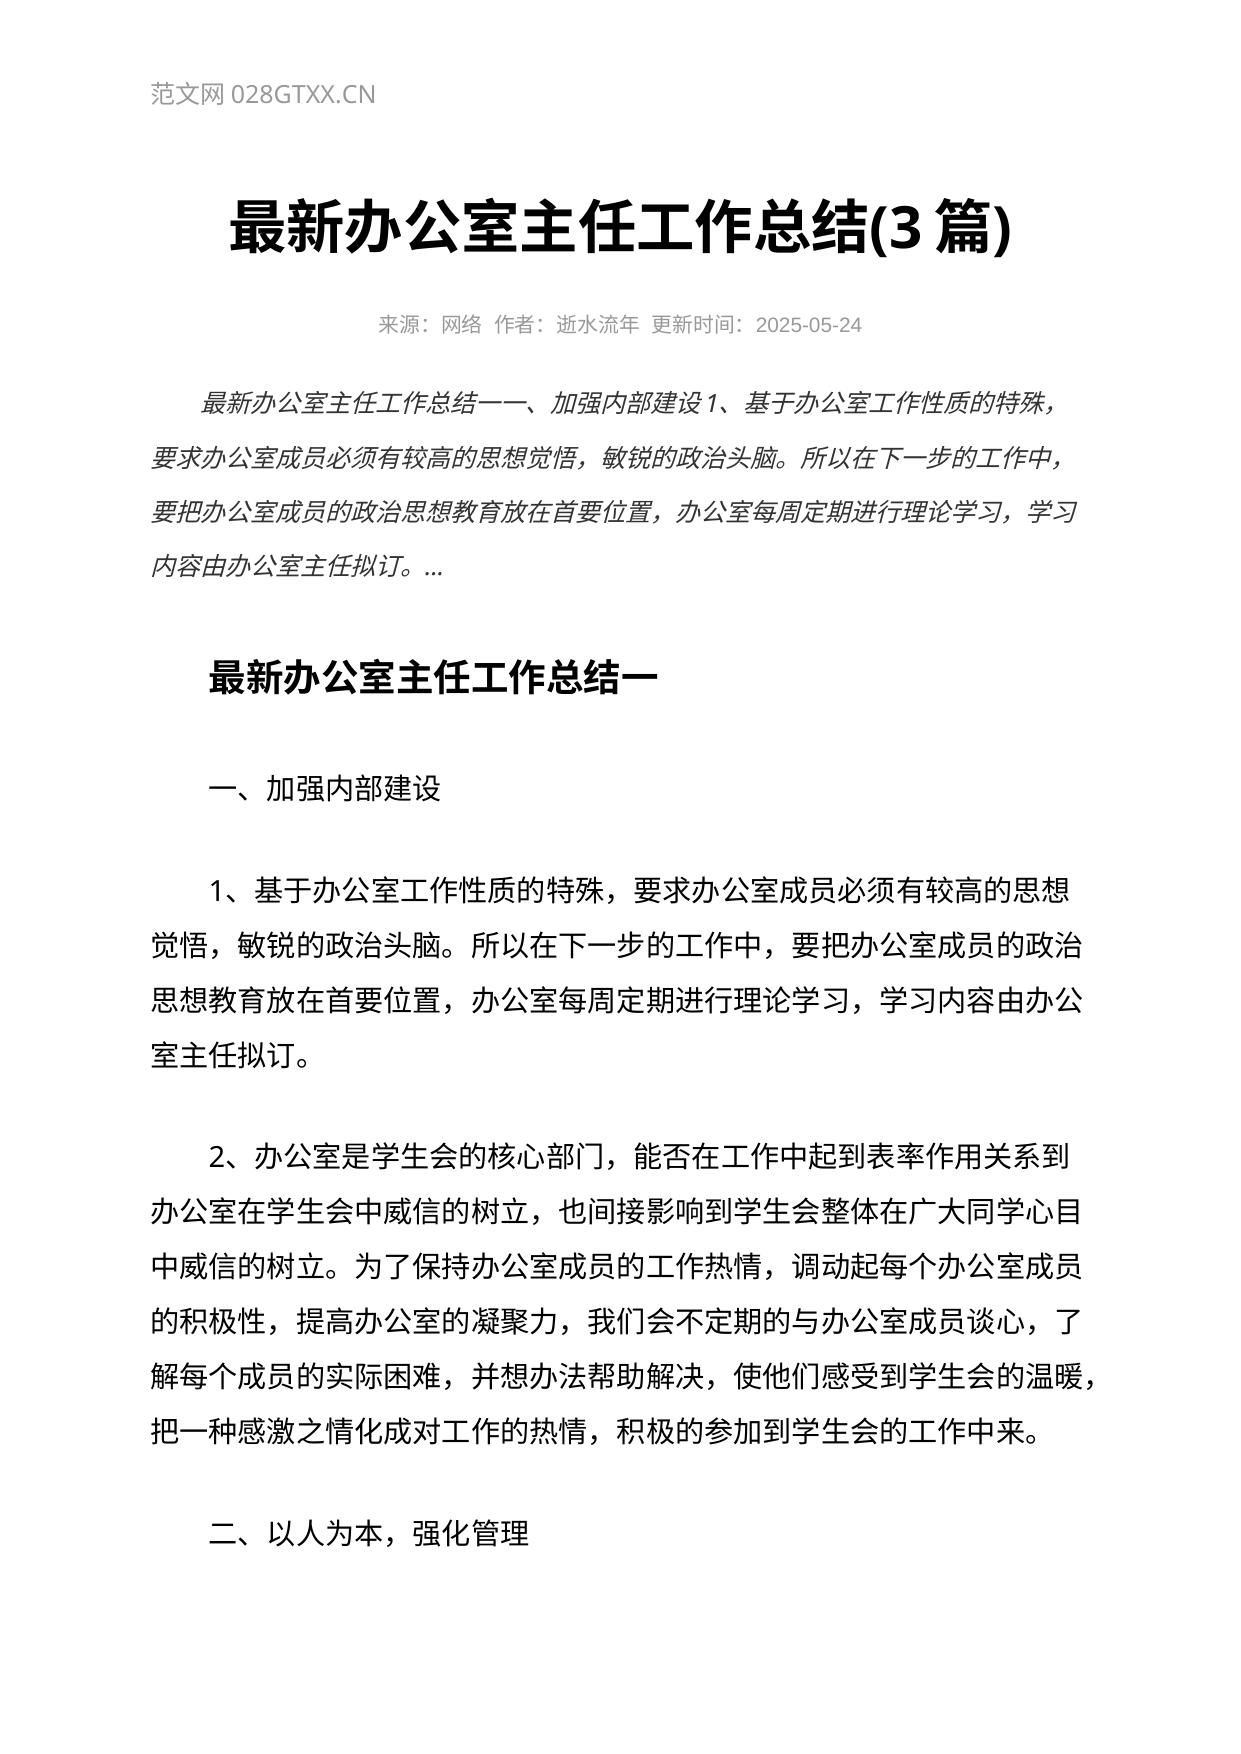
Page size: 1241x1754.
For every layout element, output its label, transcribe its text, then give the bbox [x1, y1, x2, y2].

text 一、加强内部建设 [150, 766, 1090, 808]
text 二、以人为本，强化管理 [150, 1510, 1090, 1552]
subtitle 最新办公室主任工作总结(3篇) [150, 181, 1090, 266]
text 来源：网络 作者：逝水流年 更新时间：2025-05-24 [150, 313, 1090, 337]
text 最新办公室主任工作总结一一、加强内部建设1、基于办公室工作性质的特殊，要求办公室成员必须有较高的思想觉悟，敏锐的政治头脑。所以在下一步的工作中，要把办公室成员的政治思想教育放在首要位置，办公室每周定期进行理论学习，学习内容由办公室主任拟订。... [150, 384, 1090, 583]
text 1、基于办公室工作性质的特殊，要求办公室成员必须有较高的思想觉悟，敏锐的政治头脑。所以在下一步的工作中，要把办公室成员的政治思想教育放在首要位置，办公室每周定期进行理论学习，学习内容由办公室主任拟订。 [150, 867, 1090, 1074]
text 2、办公室是学生会的核心部门，能否在工作中起到表率作用关系到办公室在学生会中威信的树立，也间接影响到学生会整体在广大同学心目中威信的树立。为了保持办公室成员的工作热情，调动起每个办公室成员的积极性，提高办公室的凝聚力，我们会不定期的与办公室成员谈心，了解每个成员的实际困难，并想办法帮助解决，使他们感受到学生会的温暖，把一种感激之情化成对工作的热情，积极的参加到学生会的工作中来。 [150, 1134, 1090, 1451]
text 最新办公室主任工作总结一 [150, 648, 1090, 702]
